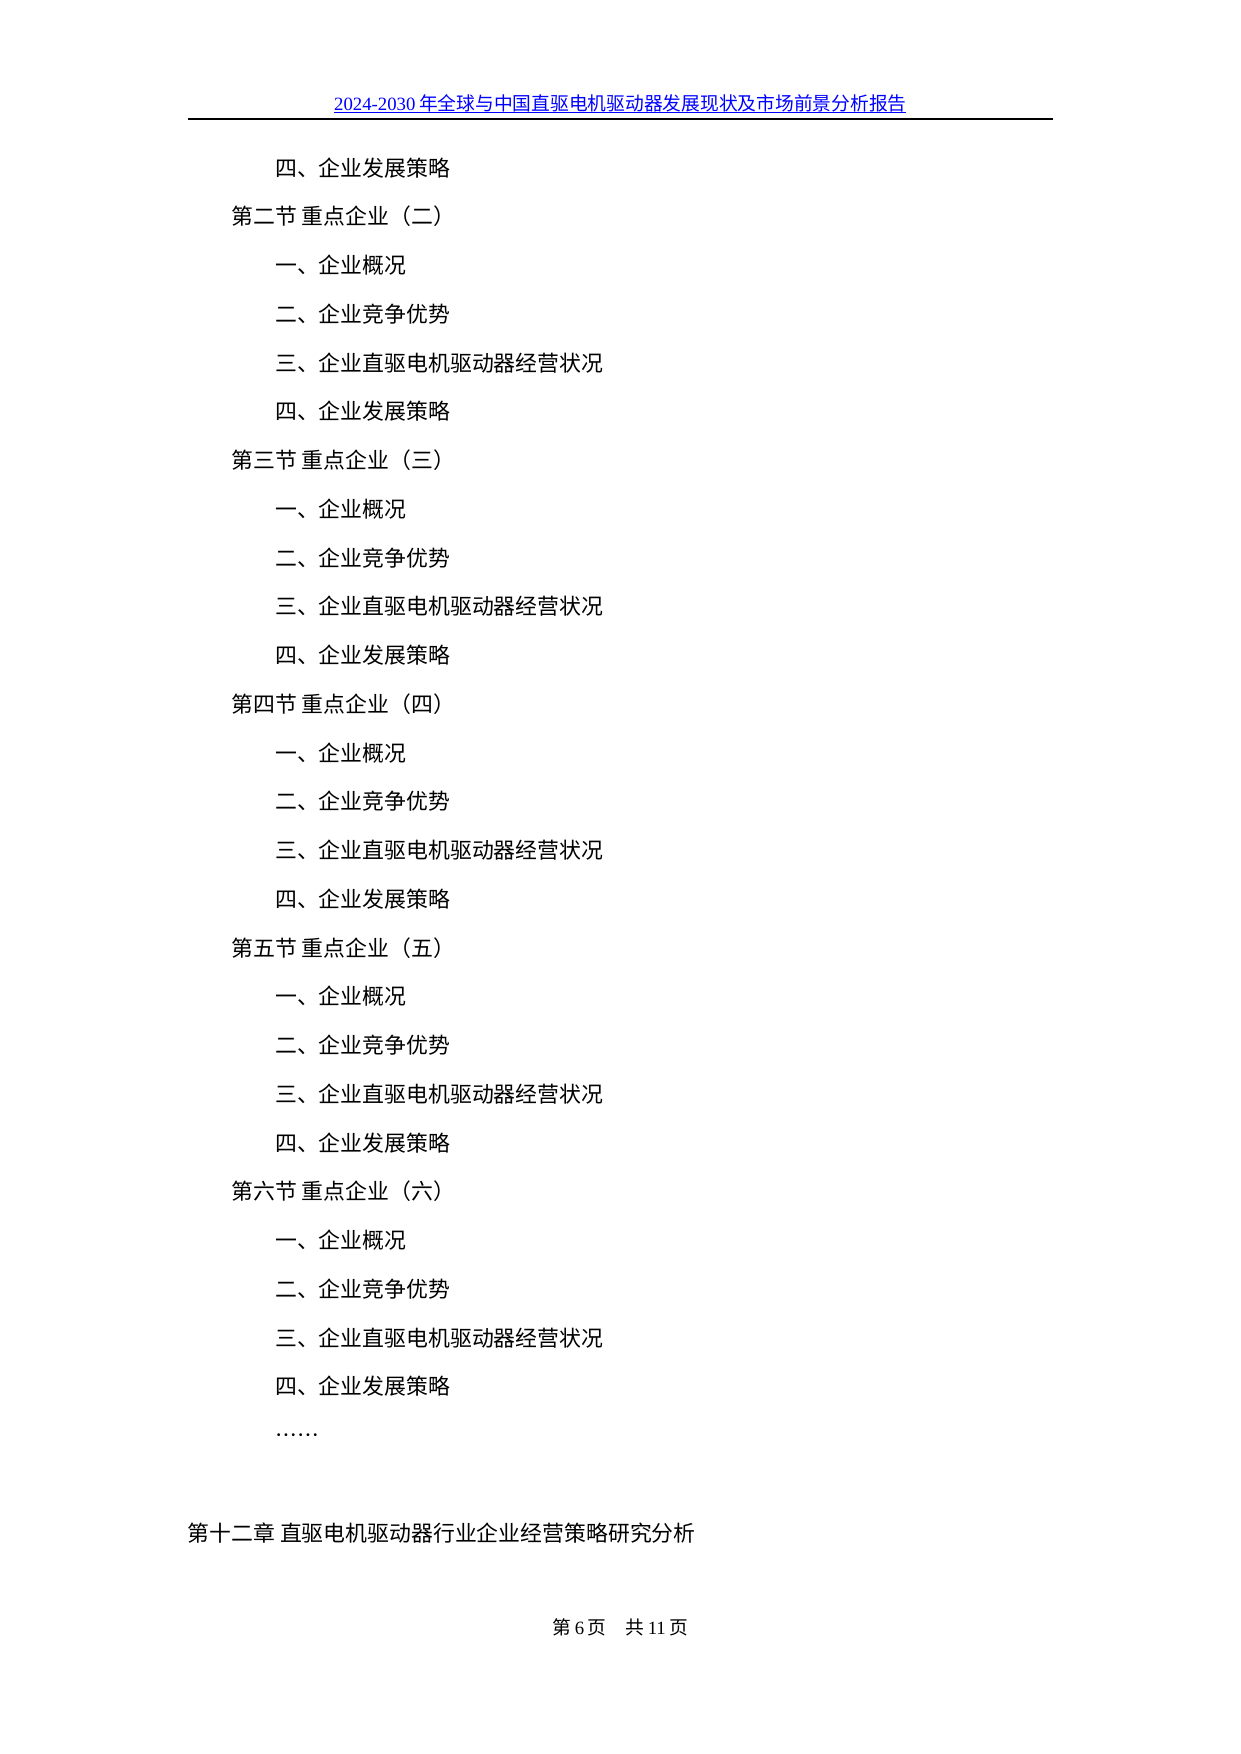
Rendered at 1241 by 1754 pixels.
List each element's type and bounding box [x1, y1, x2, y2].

text [187, 150, 1053, 1548]
